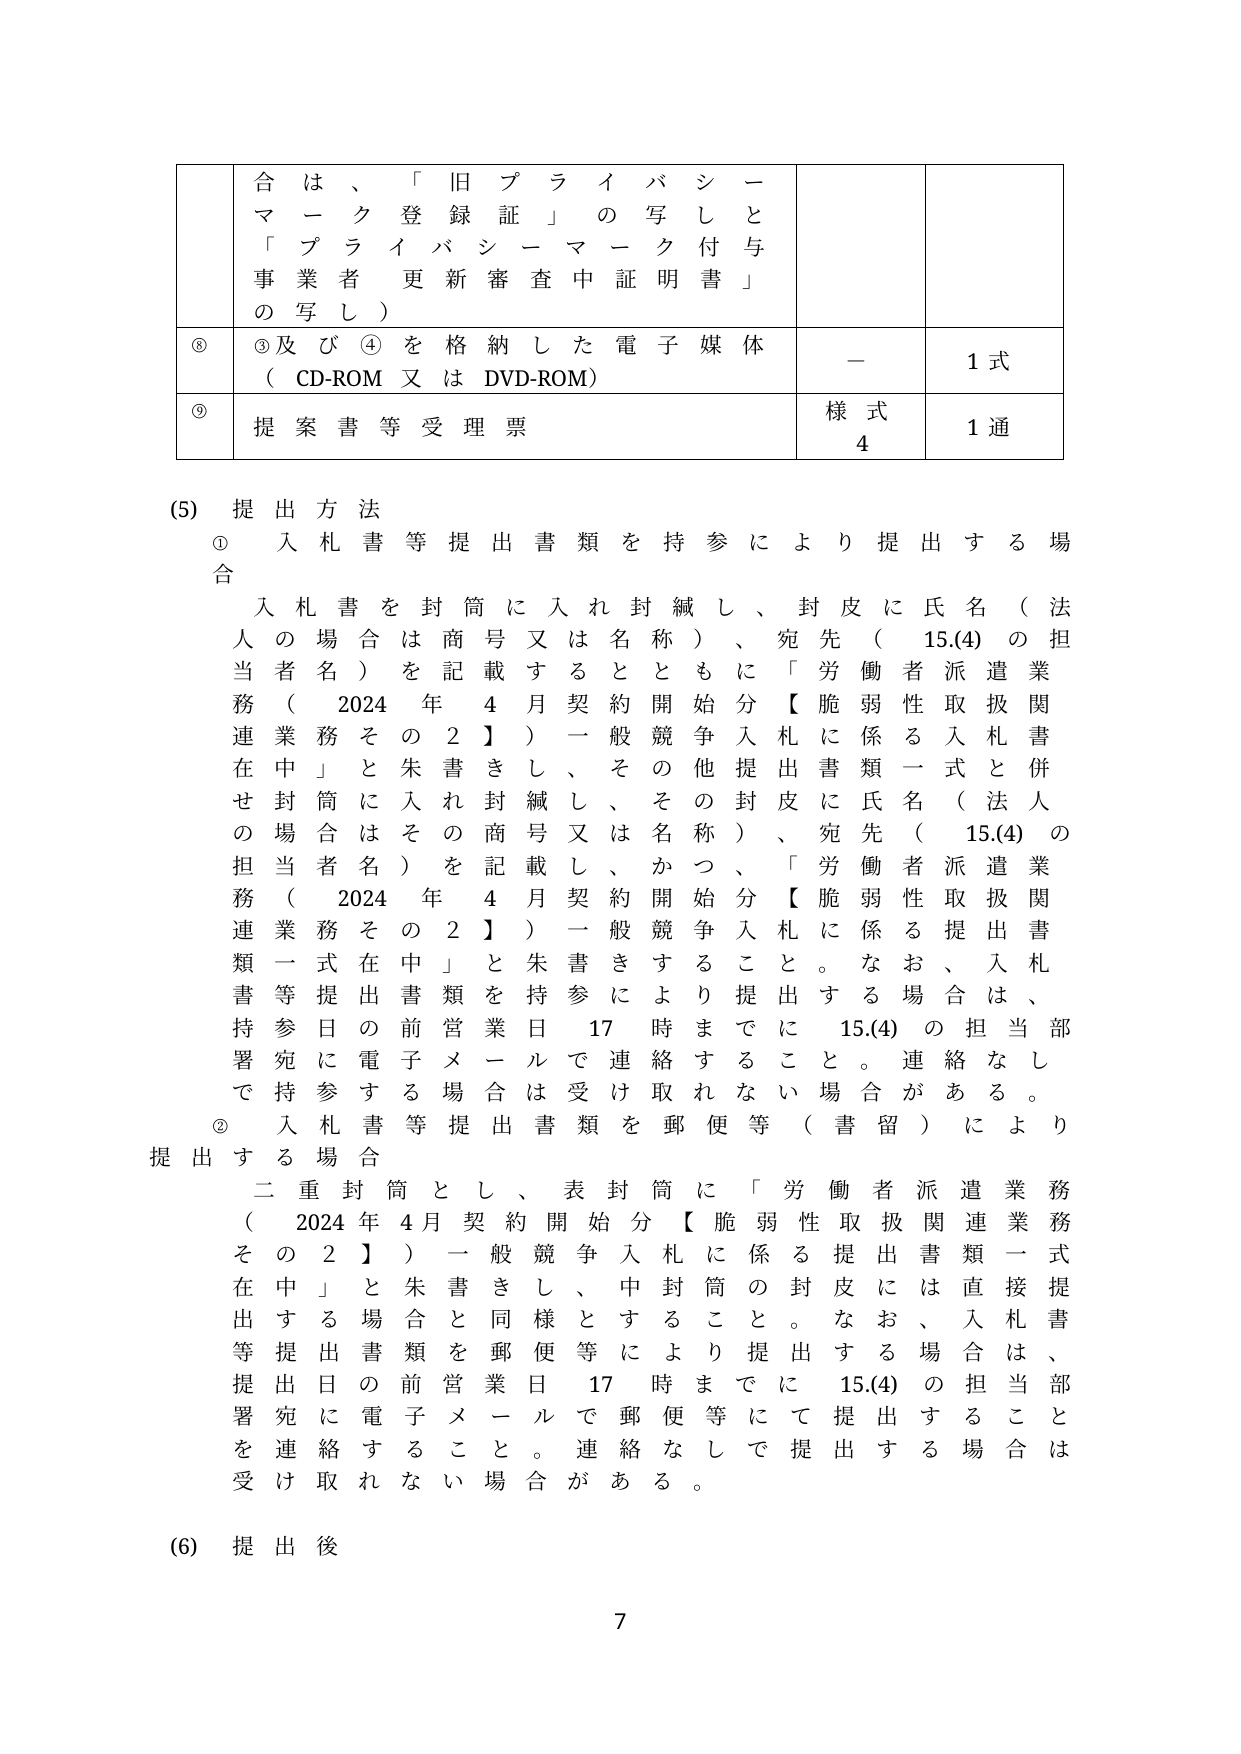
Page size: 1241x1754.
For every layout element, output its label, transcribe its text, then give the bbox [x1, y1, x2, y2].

text ② 入札書等提出書類を郵便等（書留）により提出する場合 [149, 1108, 1091, 1172]
table_cell － [797, 328, 925, 393]
table_cell 1通 [926, 394, 1063, 459]
text 二重封筒とし、表封筒に「労働者派遣業務（2024年4月契約開始分【脆弱性取扱関連業務その２】）一般競争入札に係る提出書類一式在中」と朱書きし、中封筒の封皮には直接提出する場合と同様とすること。なお、入札書等提出書類を郵便等により提出する場合は、提出日の前営業日17時までに15.(4)の担当部署宛に電子メールで郵便等にて提出することを連絡すること。連絡なしで提出する場合は受け取れない場合がある。 [218, 1172, 1091, 1496]
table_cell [234, 165, 796, 327]
text 入札書を封筒に入れ封緘し、封皮に氏名（法人の場合は商号又は名称）、宛先（15.(4)の担当者名）を記載するとともに「労働者派遣業務（2024年4月契約開始分【脆弱性取扱関連業務その２】）一般競争入札に係る入札書在中」と朱書きし、その他提出書類一式と併せ封筒に入れ封緘し、その封皮に氏名（法人の場合はその商号又は名称）、宛先（15.(4)の担当者名）を記載し、かつ、「労働者派遣業務（2024年4月契約開始分【脆弱性取扱関連業務その２】）一般競争入札に係る提出書類一式在中」と朱書きすること。なお、入札書等提出書類を持参により提出する場合は、持参日の前営業日17時までに15.(4)の担当部署宛に電子メールで連絡すること。連絡なしで持参する場合は受け取れない場合がある。 [222, 589, 1091, 1108]
text (5) 提出方法 [159, 492, 1091, 524]
table_cell 提案書等受理票 [234, 394, 796, 459]
table_cell [177, 328, 233, 393]
text (6) 提出後 [159, 1529, 1091, 1561]
table_cell 1式 [926, 328, 1063, 393]
table_cell １通 [926, 165, 1063, 327]
table_cell － [797, 165, 925, 327]
table_cell [177, 394, 233, 459]
table_cell 様式4 [797, 394, 925, 459]
table_cell [177, 165, 233, 327]
text ① 入札書等提出書類を持参により提出する場合 [191, 524, 1091, 589]
table_cell ③及び④を格納した電子媒体（CD-ROM又はDVD-ROM） [234, 328, 796, 393]
